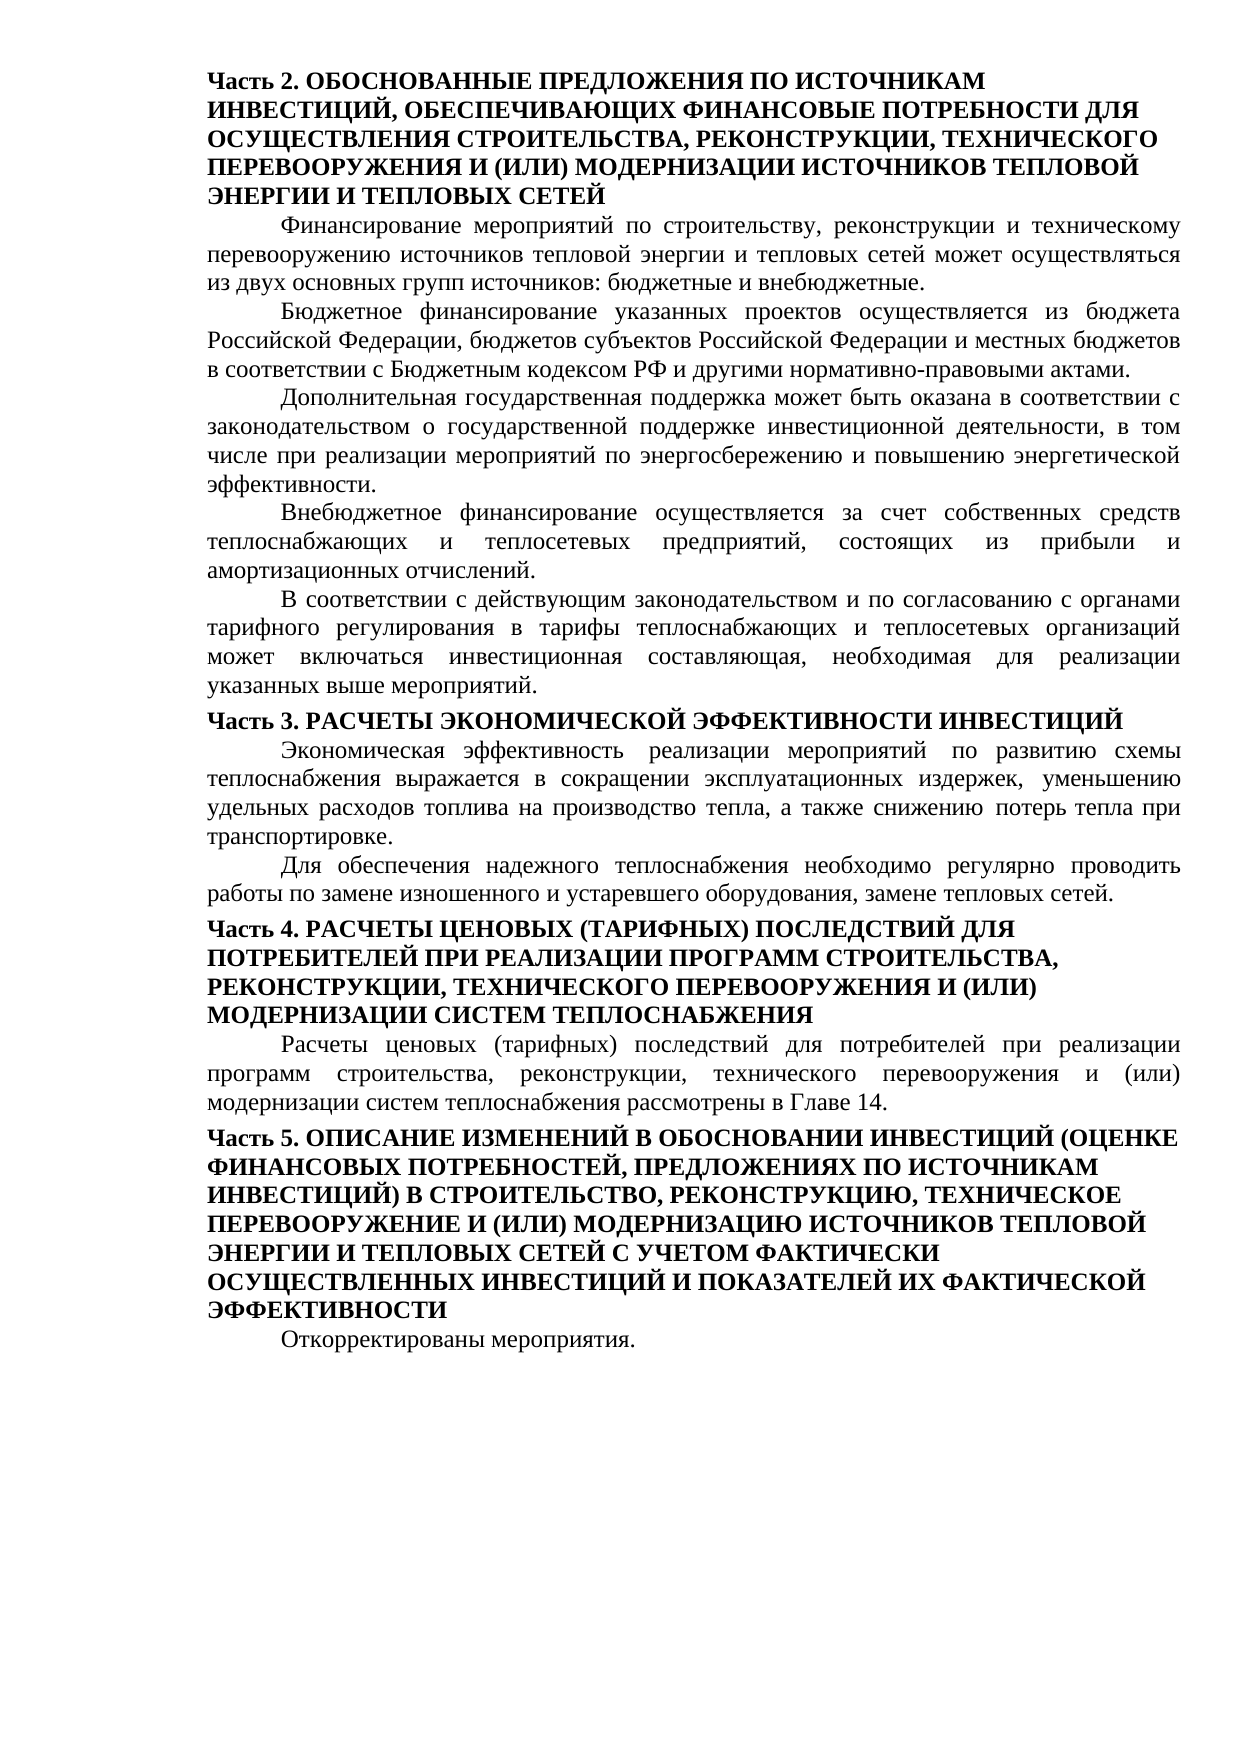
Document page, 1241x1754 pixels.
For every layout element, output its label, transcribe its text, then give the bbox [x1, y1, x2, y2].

text В соответствии с действующим законодательством и по согласованию с органами тарифного регулирования в тарифы теплоснабжающих и теплосетевых организаций может включаться инвестиционная составляющая, необходимая для реализации указанных выше мероприятий. [207, 584, 1181, 699]
text Бюджетное финансирование указанных проектов осуществляется из бюджета Российской Федерации, бюджетов субъектов Российской Федерации и местных бюджетов в соответствии с Бюджетным кодексом РФ и другими нормативно-правовыми актами. [207, 296, 1181, 382]
text Внебюджетное финансирование осуществляется за счет собственных средств теплоснабжающих и теплосетевых предприятий, состоящих из прибыли и амортизационных отчислений. [207, 497, 1181, 584]
text Часть 5. ОПИСАНИЕ ИЗМЕНЕНИЙ В ОБОСНОВАНИИ ИНВЕСТИЦИЙ (ОЦЕНКЕ ФИНАНСОВЫХ ПОТРЕБНОСТЕЙ, ПРЕДЛОЖЕНИЯХ ПО ИСТОЧНИКАМ ИНВЕСТИЦИЙ) В СТРОИТЕЛЬСТВО, РЕКОНСТРУКЦИЮ, ТЕХНИЧЕСКОЕ ПЕРЕВООРУЖЕНИЕ И (ИЛИ) МОДЕРНИЗАЦИЮ ИСТОЧНИКОВ ТЕПЛОВОЙ ЭНЕРГИИ И ТЕПЛОВЫХ СЕТЕЙ С УЧЕТОМ ФАКТИЧЕСКИ ОСУЩЕСТВЛЕННЫХ ИНВЕСТИЦИЙ И ПОКАЗАТЕЛЕЙ ИХ ФАКТИЧЕСКОЙ ЭФФЕКТИВНОСТИ [207, 1123, 1181, 1324]
text Часть 3. РАСЧЕТЫ ЭКОНОМИЧЕСКОЙ ЭФФЕКТИВНОСТИ ИНВЕСТИЦИЙ [207, 706, 1181, 735]
text Дополнительная государственная поддержка может быть оказана в соответствии с законодательством о государственной поддержке инвестиционной деятельности, в том числе при реализации мероприятий по энергосбережению и повышению энергетической эффективности. [207, 382, 1181, 497]
text Расчеты ценовых (тарифных) последствий для потребителей при реализации программ строительства, реконструкции, технического перевооружения и (или) модернизации систем теплоснабжения рассмотрены в Главе 14. [207, 1029, 1181, 1116]
text Откорректированы мероприятия. [207, 1324, 1181, 1353]
text Часть 2. ОБОСНОВАННЫЕ ПРЕДЛОЖЕНИЯ ПО ИСТОЧНИКАМ ИНВЕСТИЦИЙ, ОБЕСПЕЧИВАЮЩИХ ФИНАНСОВЫЕ ПОТРЕБНОСТИ ДЛЯ ОСУЩЕСТВЛЕНИЯ СТРОИТЕЛЬСТВА, РЕКОНСТРУКЦИИ, ТЕХНИЧЕСКОГО ПЕРЕВООРУЖЕНИЯ И (ИЛИ) МОДЕРНИЗАЦИИ ИСТОЧНИКОВ ТЕПЛОВОЙ ЭНЕРГИИ И ТЕПЛОВЫХ СЕТЕЙ [207, 66, 1181, 210]
text Для обеспечения надежного теплоснабжения необходимо регулярно проводить работы по замене изношенного и устаревшего оборудования, замене тепловых сетей. [207, 850, 1181, 907]
text Часть 4. РАСЧЕТЫ ЦЕНОВЫХ (ТАРИФНЫХ) ПОСЛЕДСТВИЙ ДЛЯ ПОТРЕБИТЕЛЕЙ ПРИ РЕАЛИЗАЦИИ ПРОГРАММ СТРОИТЕЛЬСТВА, РЕКОНСТРУКЦИИ, ТЕХНИЧЕСКОГО ПЕРЕВООРУЖЕНИЯ И (ИЛИ) МОДЕРНИЗАЦИИ СИСТЕМ ТЕПЛОСНАБЖЕНИЯ [207, 914, 1181, 1029]
text Экономическая эффективность реализации мероприятий по развитию схемы теплоснабжения выражается в сокращении эксплуатационных издержек, уменьшению удельных расходов топлива на производство тепла, а также снижению потерь тепла при транспортировке. [207, 735, 1181, 850]
text Финансирование мероприятий по строительству, реконструкции и техническому перевооружению источников тепловой энергии и тепловых сетей может осуществляться из двух основных групп источников: бюджетные и внебюджетные. [207, 210, 1181, 296]
